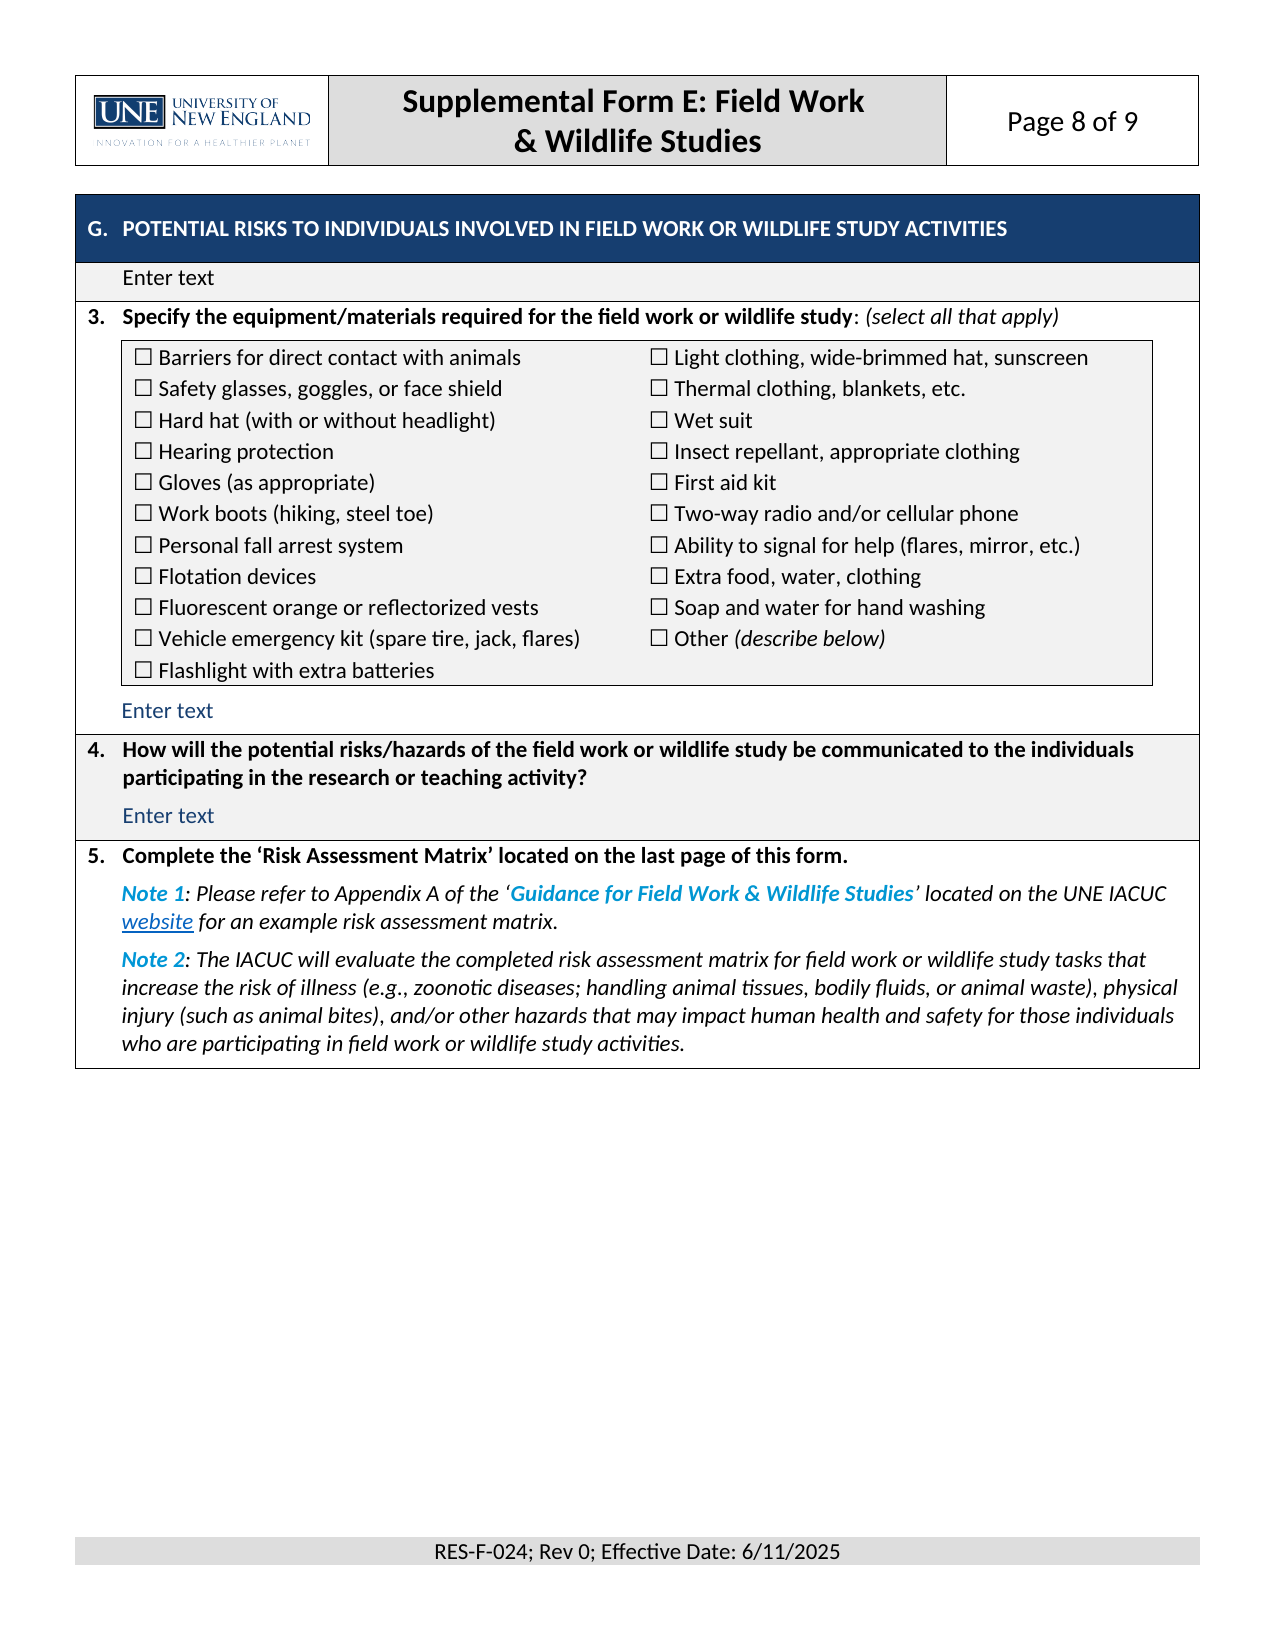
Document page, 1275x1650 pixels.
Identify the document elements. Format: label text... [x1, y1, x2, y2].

table_header POTENTIAL RISKS TO INDIVIDUALS INVOLVED IN FIELD WORK OR WILDLIFE STUDY ACTIVITIES [76, 195, 1199, 262]
table_cell Specify the equipment/materials required for the field work or wildlife study: (select all that apply) [76, 302, 1199, 734]
table_cell How will the potential risks/hazards of the field work or wildlife study be communicated to the individuals participating in the research or teaching activity? [76, 735, 1199, 840]
table_cell Complete the ‘Risk Assessment Matrix’ located on the last page of this form. Note 1: Please refer to Appendix A of the ‘Guidance for Field Work & Wildlife Studies’ located on the UNE IACUC website for an example risk assessment matrix. Note 2: The IACUC will evaluate the completed risk assessment matrix for field work or wildlife study tasks that increase the risk of illness (e.g., zoonotic diseases; handling animal tissues, bodily fluids, or animal waste), physical injury (such as animal bites), and/or other hazards that may impact human health and safety for those individuals who are participating in field work or wildlife study activities. [76, 841, 1199, 1068]
picture [93, 95, 310, 146]
